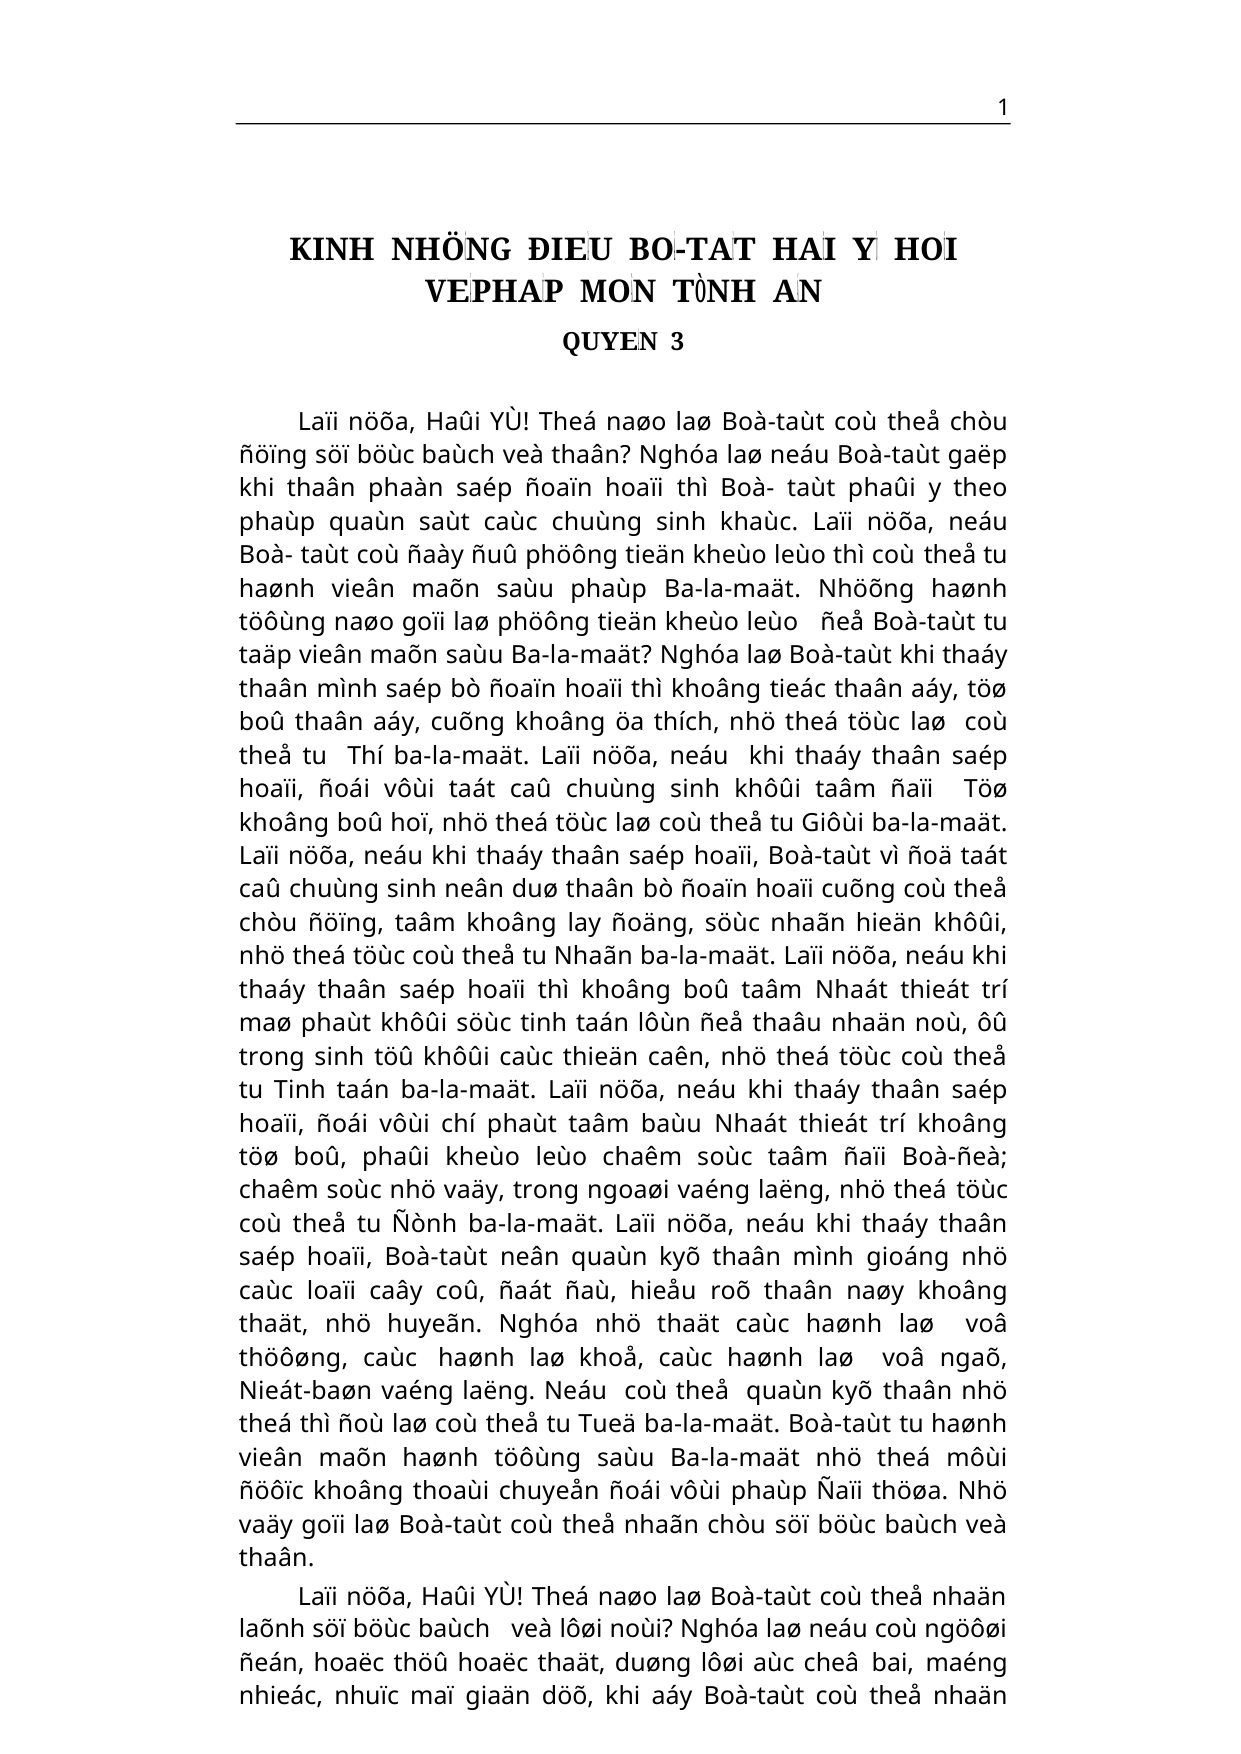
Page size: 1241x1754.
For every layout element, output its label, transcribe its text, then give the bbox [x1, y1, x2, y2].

title KINH NHÖÕNG ÐIEÀU BOÀ-TAÙT HAÛI YÙ HOÛI VEÀ PHAÙP MOÂN TÒNH AÁN [261, 226, 985, 312]
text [239, 1578, 1008, 1712]
text Laïi nöõa, Haûi YÙ! Theá naøo laø Boà-taùt coù theå chòu ñöïng söï böùc baùch veà thaân? Nghóa laø neáu Boà-taùt gaëp khi thaân phaàn saép ñoaïn hoaïi thì Boà- taùt phaûi y theo phaùp quaùn saùt caùc chuùng sinh khaùc. Laïi nöõa, neáu Boà- taùt coù ñaày ñuû phöông tieän kheùo leùo thì coù theå tu haønh vieân maõn saùu phaùp Ba-la-maät. Nhöõng haønh töôùng naøo goïi laø phöông tieän kheùo leùo ñeå Boà-taùt tu taäp vieân maõn saùu Ba-la-maät? Nghóa laø Boà-taùt khi thaáy thaân mình saép bò ñoaïn hoaïi thì khoâng tieác thaân aáy, töø boû thaân aáy, cuõng khoâng öa thích, nhö theá töùc laø coù theå tu Thí ba-la-maät. Laïi nöõa, neáu khi thaáy thaân saép hoaïi, ñoái vôùi taát caû chuùng sinh khôûi taâm ñaïi Töø khoâng boû hoï, nhö theá töùc laø coù theå tu Giôùi ba-la-maät. Laïi nöõa, neáu khi thaáy thaân saép hoaïi, Boà-taùt vì ñoä taát caû chuùng sinh neân duø thaân bò ñoaïn hoaïi cuõng coù theå chòu ñöïng, taâm khoâng lay ñoäng, söùc nhaãn hieän khôûi, nhö theá töùc coù theå tu Nhaãn ba-la-maät. Laïi nöõa, neáu khi thaáy thaân saép hoaïi thì khoâng boû taâm Nhaát thieát trí maø phaùt khôûi söùc tinh taán lôùn ñeå thaâu nhaän noù, ôû trong sinh töû khôûi caùc thieän caên, nhö theá töùc coù theå tu Tinh taán ba-la-maät. Laïi nöõa, neáu khi thaáy thaân saép hoaïi, ñoái vôùi chí phaùt taâm baùu Nhaát thieát trí khoâng töø boû, phaûi kheùo leùo chaêm soùc taâm ñaïi Boà-ñeà; chaêm soùc nhö vaäy, trong ngoaøi vaéng laëng, nhö theá töùc coù theå tu Ñònh ba-la-maät. Laïi nöõa, neáu khi thaáy thaân saép hoaïi, Boà-taùt neân quaùn kyõ thaân mình gioáng nhö caùc loaïi caây coû, ñaát ñaù, hieåu roõ thaân naøy khoâng thaät, nhö huyeãn. Nghóa nhö thaät caùc haønh laø voâ thöôøng, caùc haønh laø khoå, caùc haønh laø voâ ngaõ, Nieát-baøn vaéng laëng. Neáu coù theå quaùn kyõ thaân nhö theá thì ñoù laø coù theå tu Tueä ba-la-maät. Boà-taùt tu haønh vieân maõn haønh töôùng saùu Ba-la-maät nhö theá môùi ñöôïc khoâng thoaùi chuyeån ñoái vôùi phaùp Ñaïi thöøa. Nhö vaäy goïi laø Boà-taùt coù theå nhaãn chòu söï böùc baùch veà thaân. [239, 404, 1008, 1574]
text QUYEÅN 3 [261, 324, 985, 358]
